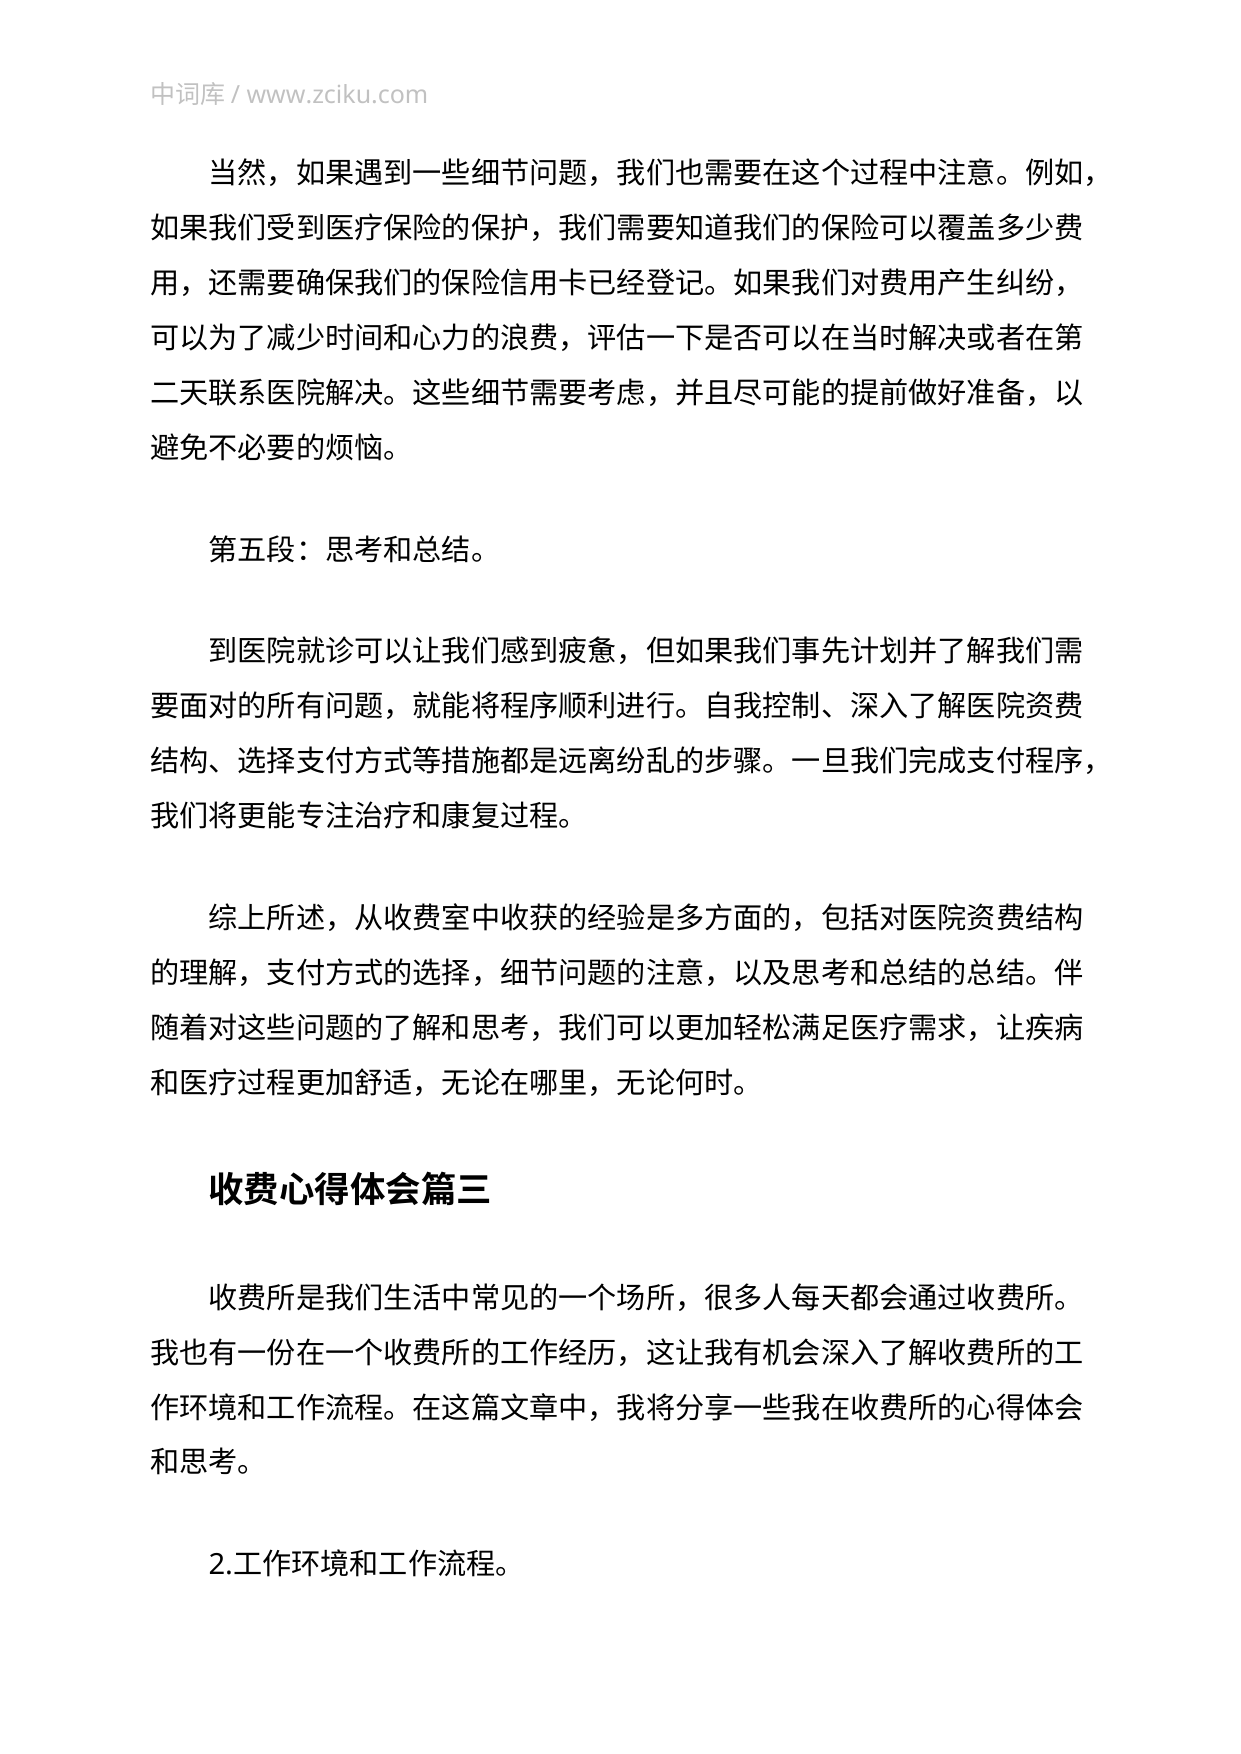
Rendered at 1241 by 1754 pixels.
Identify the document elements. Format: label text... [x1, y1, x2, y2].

text 第五段：思考和总结。 [150, 526, 1090, 568]
text 当然，如果遇到一些细节问题，我们也需要在这个过程中注意。例如，如果我们受到医疗保险的保护，我们需要知道我们的保险可以覆盖多少费用，还需要确保我们的保险信用卡已经登记。如果我们对费用产生纠纷，可以为了减少时间和心力的浪费，评估一下是否可以在当时解决或者在第二天联系医院解决。这些细节需要考虑，并且尽可能的提前做好准备，以避免不必要的烦恼。 [150, 150, 1090, 467]
text 收费所是我们生活中常见的一个场所，很多人每天都会通过收费所。我也有一份在一个收费所的工作经历，这让我有机会深入了解收费所的工作环境和工作流程。在这篇文章中，我将分享一些我在收费所的心得体会和思考。 [150, 1274, 1090, 1481]
text 综上所述，从收费室中收获的经验是多方面的，包括对医院资费结构的理解，支付方式的选择，细节问题的注意，以及思考和总结的总结。伴随着对这些问题的了解和思考，我们可以更加轻松满足医疗需求，让疾病和医疗过程更加舒适，无论在哪里，无论何时。 [150, 894, 1090, 1101]
text 到医院就诊可以让我们感到疲惫，但如果我们事先计划并了解我们需要面对的所有问题，就能将程序顺利进行。自我控制、深入了解医院资费结构、选择支付方式等措施都是远离纷乱的步骤。一旦我们完成支付程序，我们将更能专注治疗和康复过程。 [150, 628, 1090, 835]
text 收费心得体会篇三 [150, 1161, 1090, 1212]
text 2.工作环境和工作流程。 [150, 1541, 1090, 1583]
